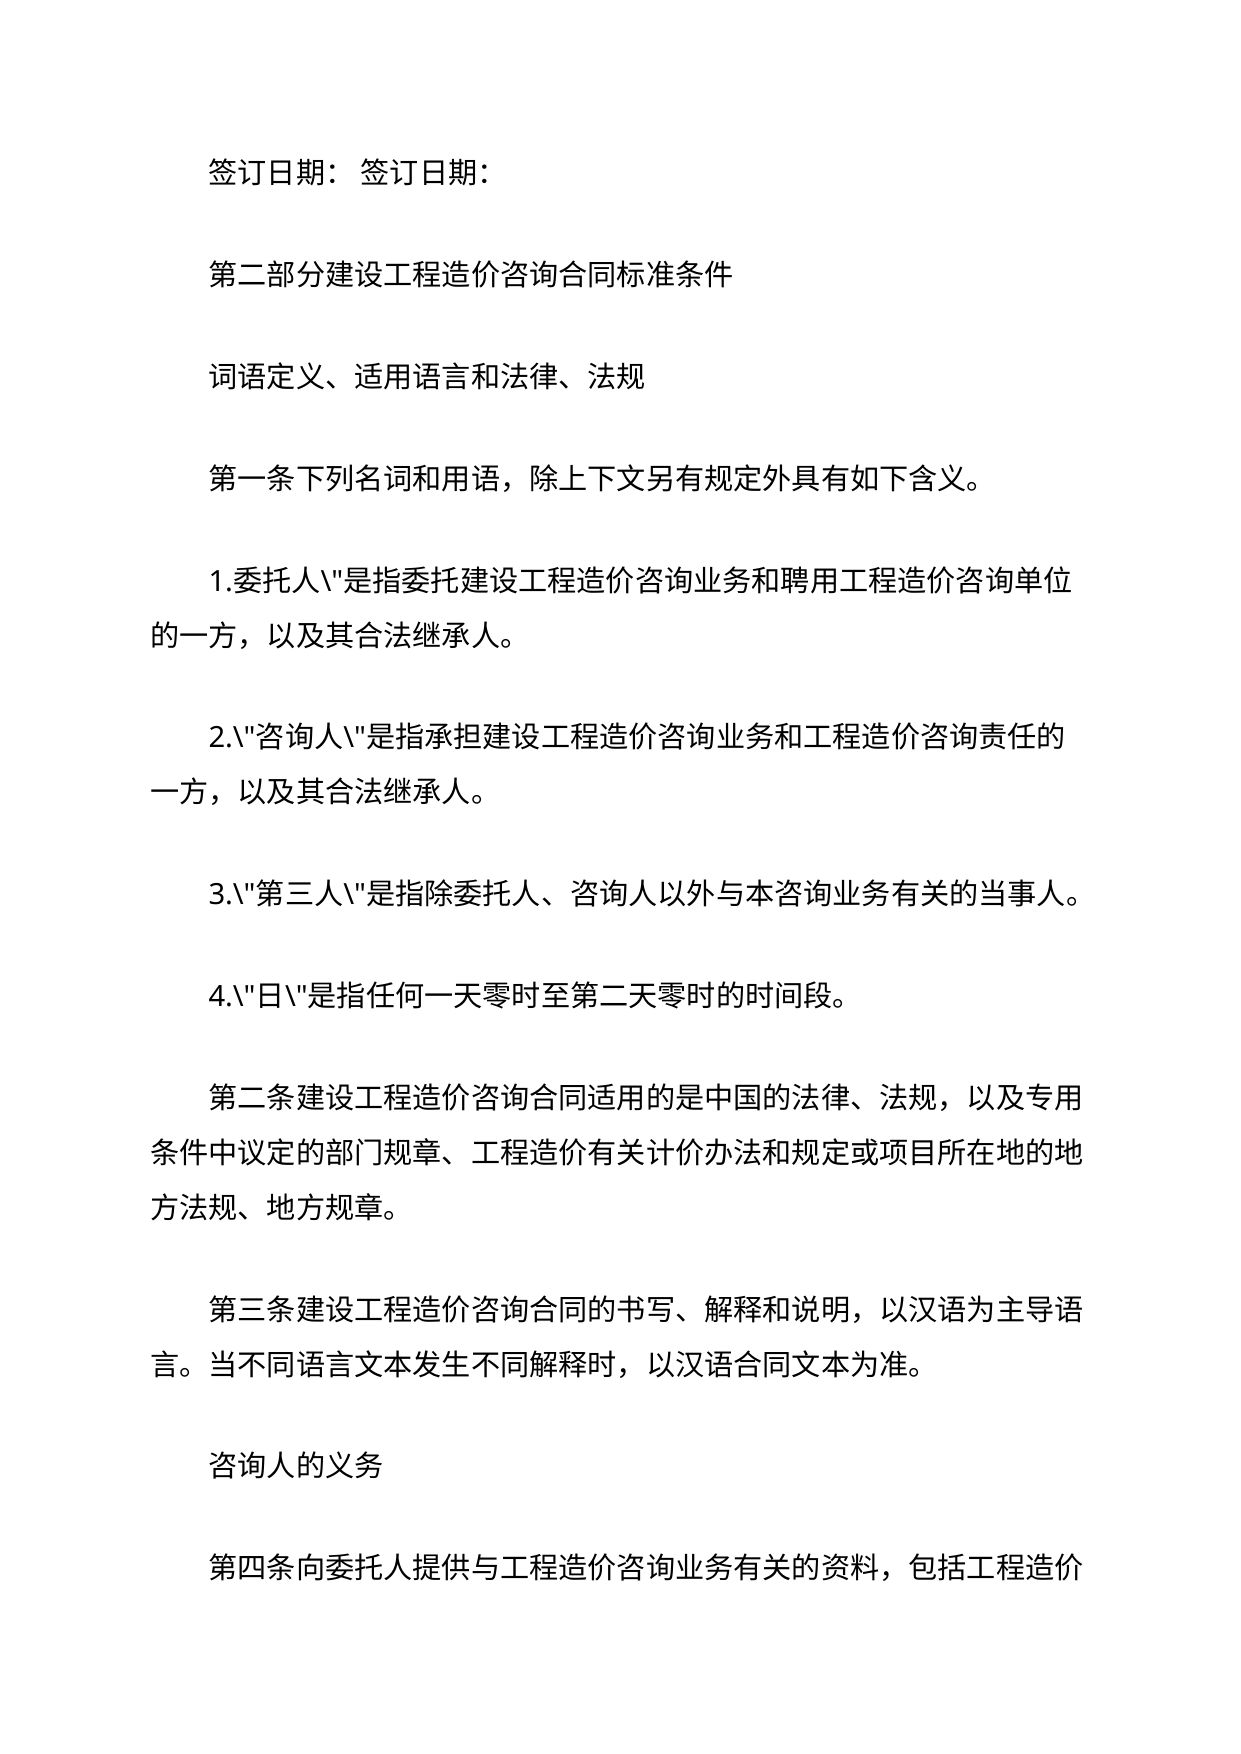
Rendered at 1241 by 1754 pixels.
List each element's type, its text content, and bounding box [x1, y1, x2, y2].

text 第二条建设工程造价咨询合同适用的是中国的法律、法规，以及专用条件中议定的部门规章、工程造价有关计价办法和规定或项目所在地的地方法规、地方规章。 [150, 1074, 1090, 1227]
text 1.委托人\"是指委托建设工程造价咨询业务和聘用工程造价咨询单位的一方，以及其合法继承人。 [150, 557, 1090, 654]
text 3.\"第三人\"是指除委托人、咨询人以外与本咨询业务有关的当事人。 [150, 871, 1090, 913]
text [150, 1544, 1090, 1587]
text 第二部分建设工程造价咨询合同标准条件 [150, 252, 1090, 294]
text 2.\"咨询人\"是指承担建设工程造价咨询业务和工程造价咨询责任的一方，以及其合法继承人。 [150, 714, 1090, 811]
text 签订日期： 签订日期： [150, 150, 1090, 192]
text 第三条建设工程造价咨询合同的书写、解释和说明，以汉语为主导语言。当不同语言文本发生不同解释时，以汉语合同文本为准。 [150, 1286, 1090, 1383]
text 咨询人的义务 [150, 1443, 1090, 1485]
text 4.\"日\"是指任何一天零时至第二天零时的时间段。 [150, 973, 1090, 1015]
text 词语定义、适用语言和法律、法规 [150, 353, 1090, 396]
text 第一条下列名词和用语，除上下文另有规定外具有如下含义。 [150, 455, 1090, 498]
